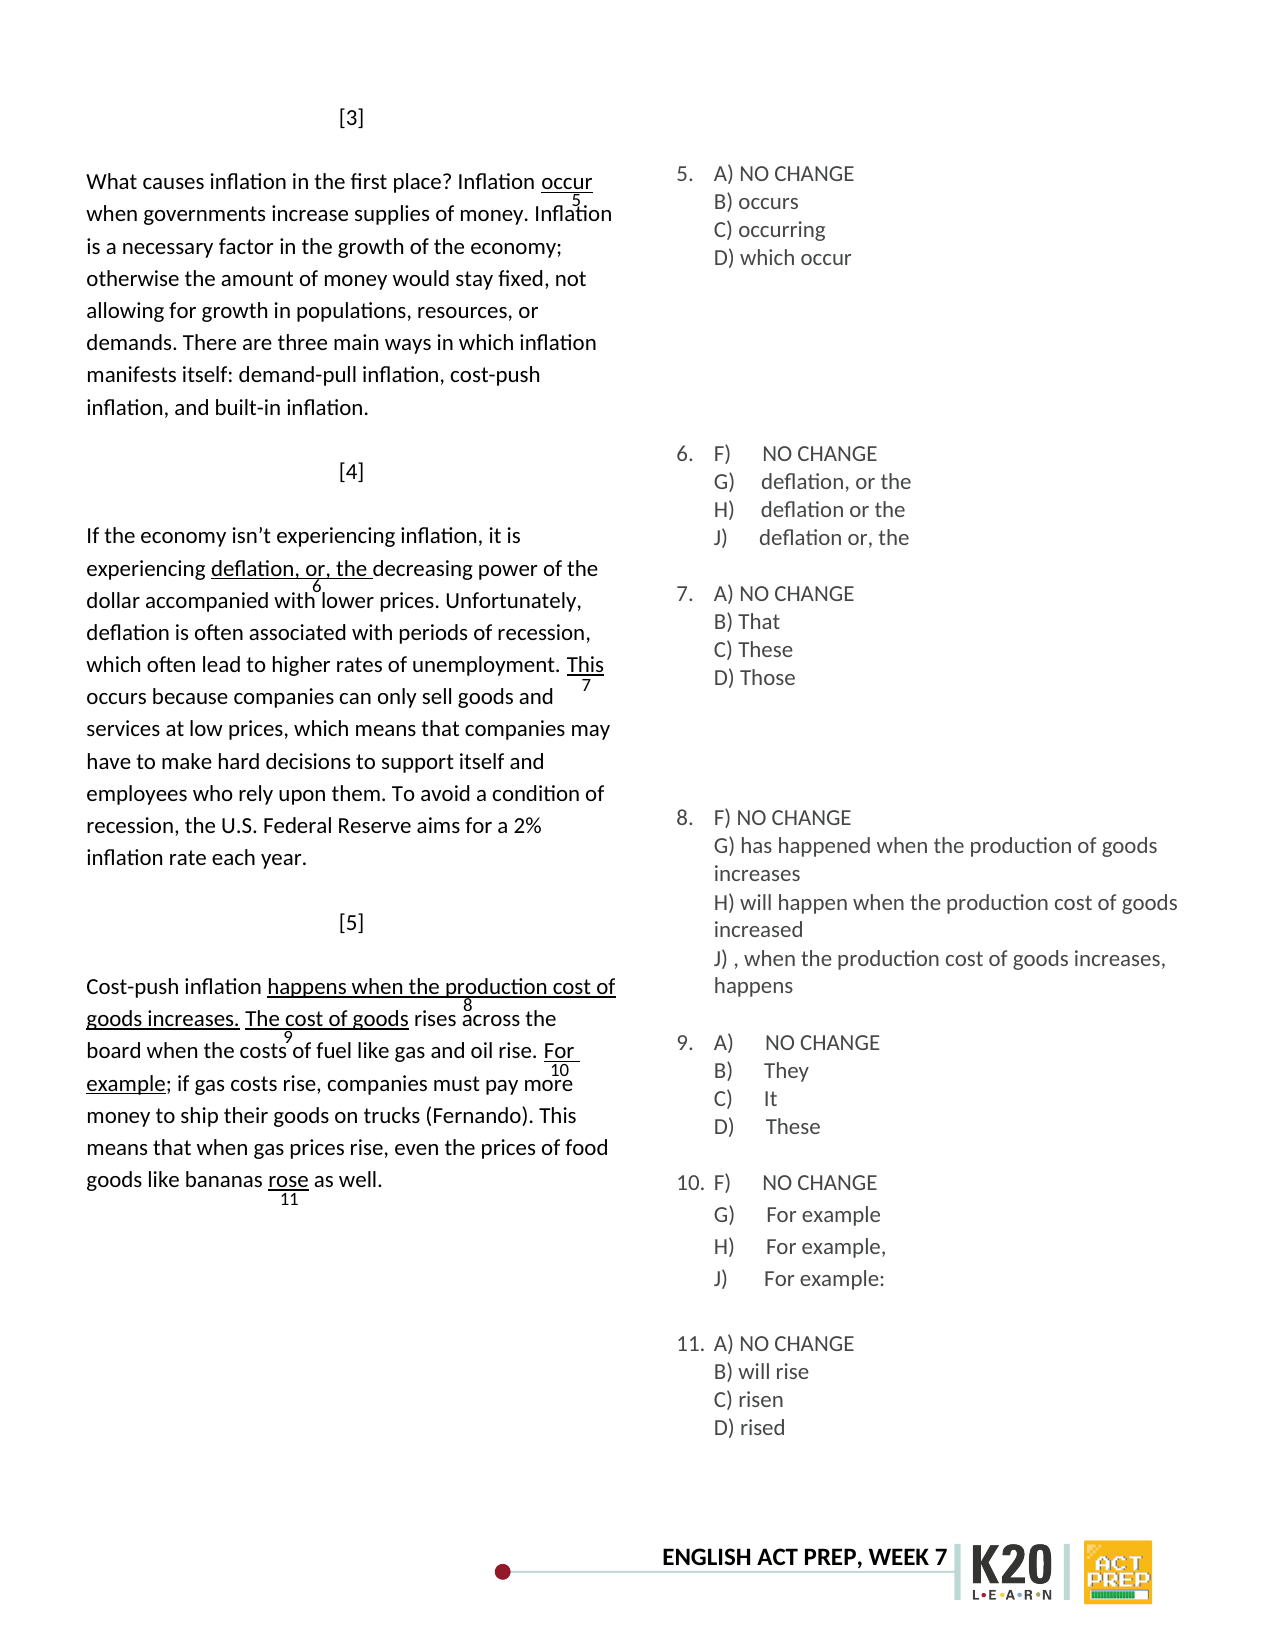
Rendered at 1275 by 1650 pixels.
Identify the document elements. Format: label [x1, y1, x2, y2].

picture [484, 1533, 1166, 1611]
table_header [628, 103, 1228, 1497]
table_header [75, 103, 627, 1497]
